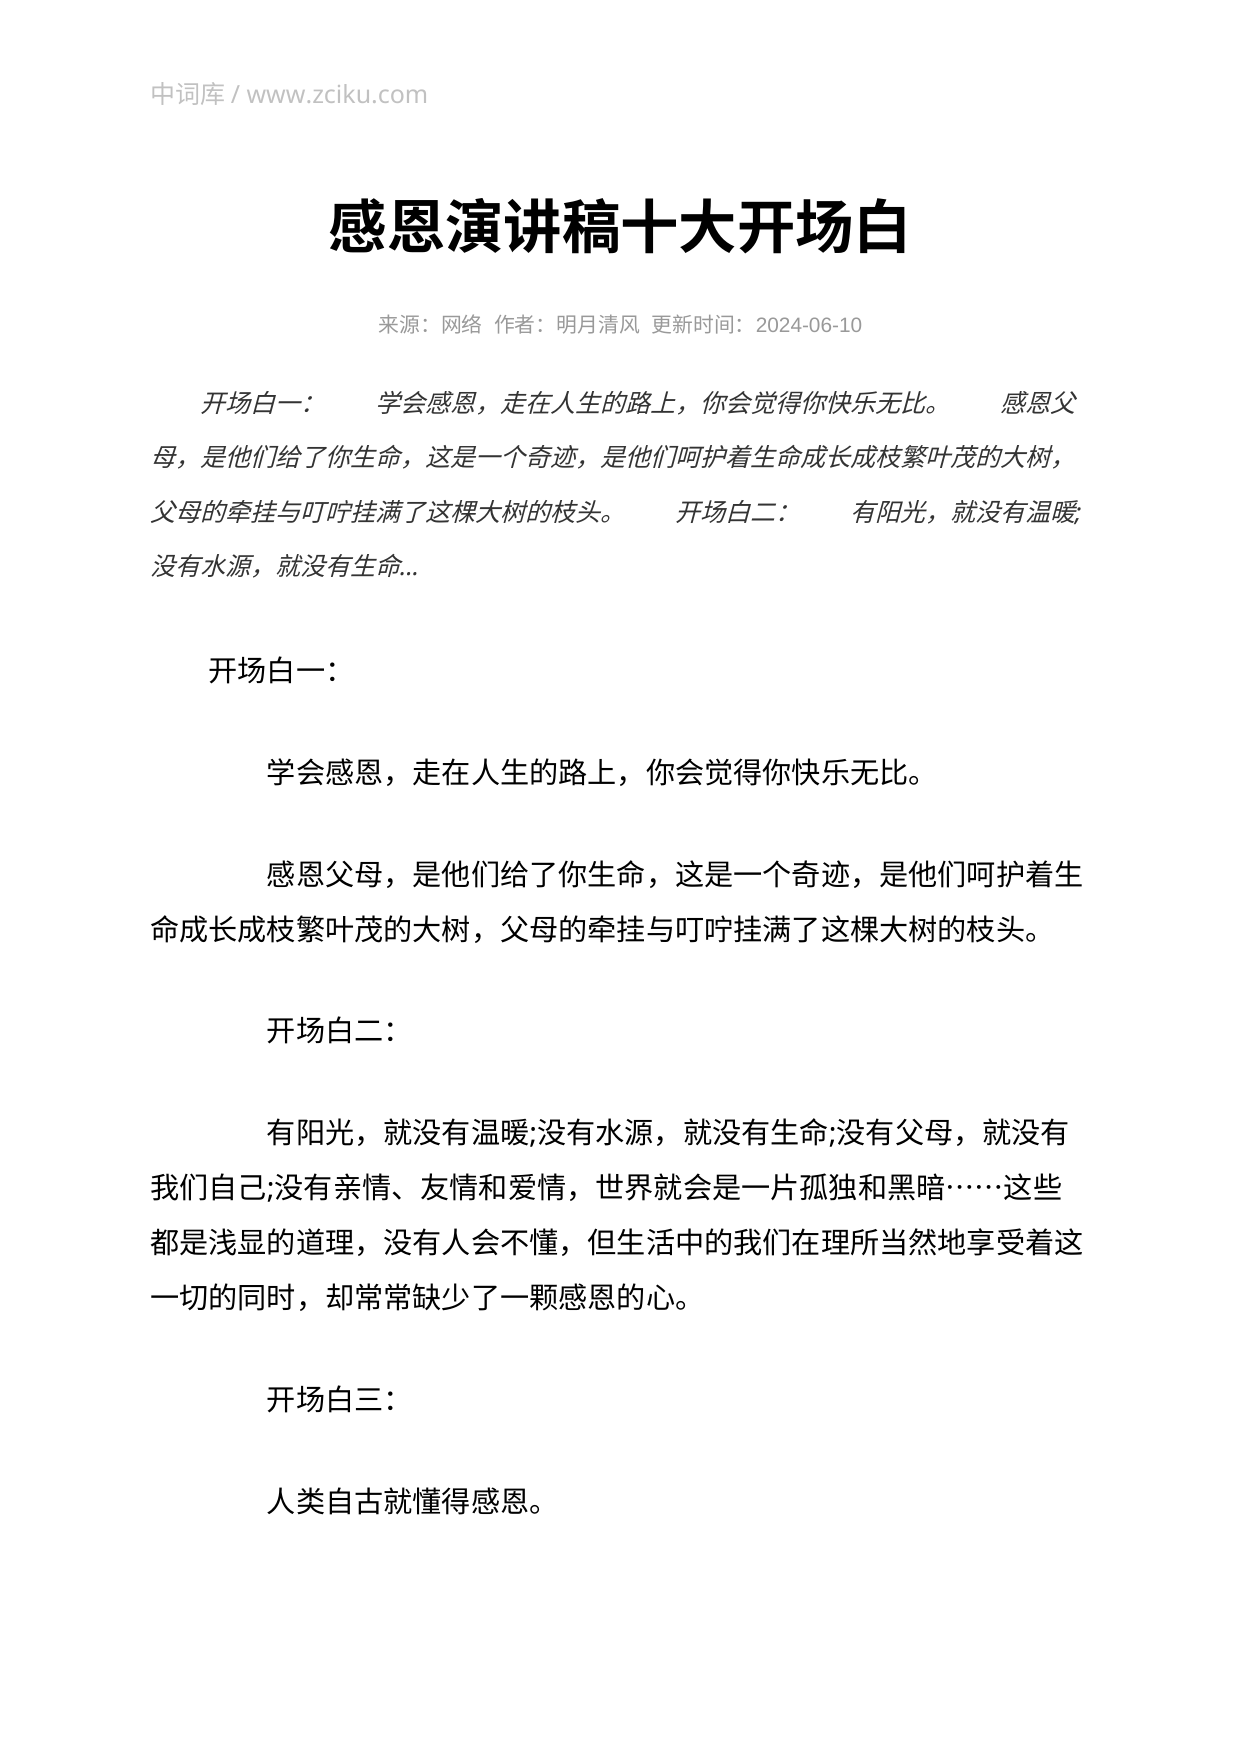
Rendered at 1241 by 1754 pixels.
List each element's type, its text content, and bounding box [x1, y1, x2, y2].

text 人类自古就懂得感恩。 [150, 1478, 1090, 1521]
text 学会感恩，走在人生的路上，你会觉得你快乐无比。 [150, 749, 1090, 792]
text 感恩父母，是他们给了你生命，这是一个奇迹，是他们呵护着生命成长成枝繁叶茂的大树，父母的牵挂与叮咛挂满了这棵大树的枝头。 [150, 851, 1090, 948]
text 开场白一： [150, 648, 1090, 690]
text 开场白一： 学会感恩，走在人生的路上，你会觉得你快乐无比。 感恩父母，是他们给了你生命，这是一个奇迹，是他们呵护着生命成长成枝繁叶茂的大树，父母的牵挂与叮咛挂满了这棵大树的枝头。 开场白二： 有阳光，就没有温暖;没有水源，就没有生命... [150, 383, 1090, 583]
text 来源：网络 作者：明月清风 更新时间：2024-06-10 [150, 313, 1090, 337]
text 开场白二： [150, 1008, 1090, 1050]
text 有阳光，就没有温暖;没有水源，就没有生命;没有父母，就没有我们自己;没有亲情、友情和爱情，世界就会是一片孤独和黑暗……这些都是浅显的道理，没有人会不懂，但生活中的我们在理所当然地享受着这一切的同时，却常常缺少了一颗感恩的心。 [150, 1110, 1090, 1317]
text 开场白三： [150, 1376, 1090, 1419]
subtitle 感恩演讲稿十大开场白 [150, 181, 1090, 266]
